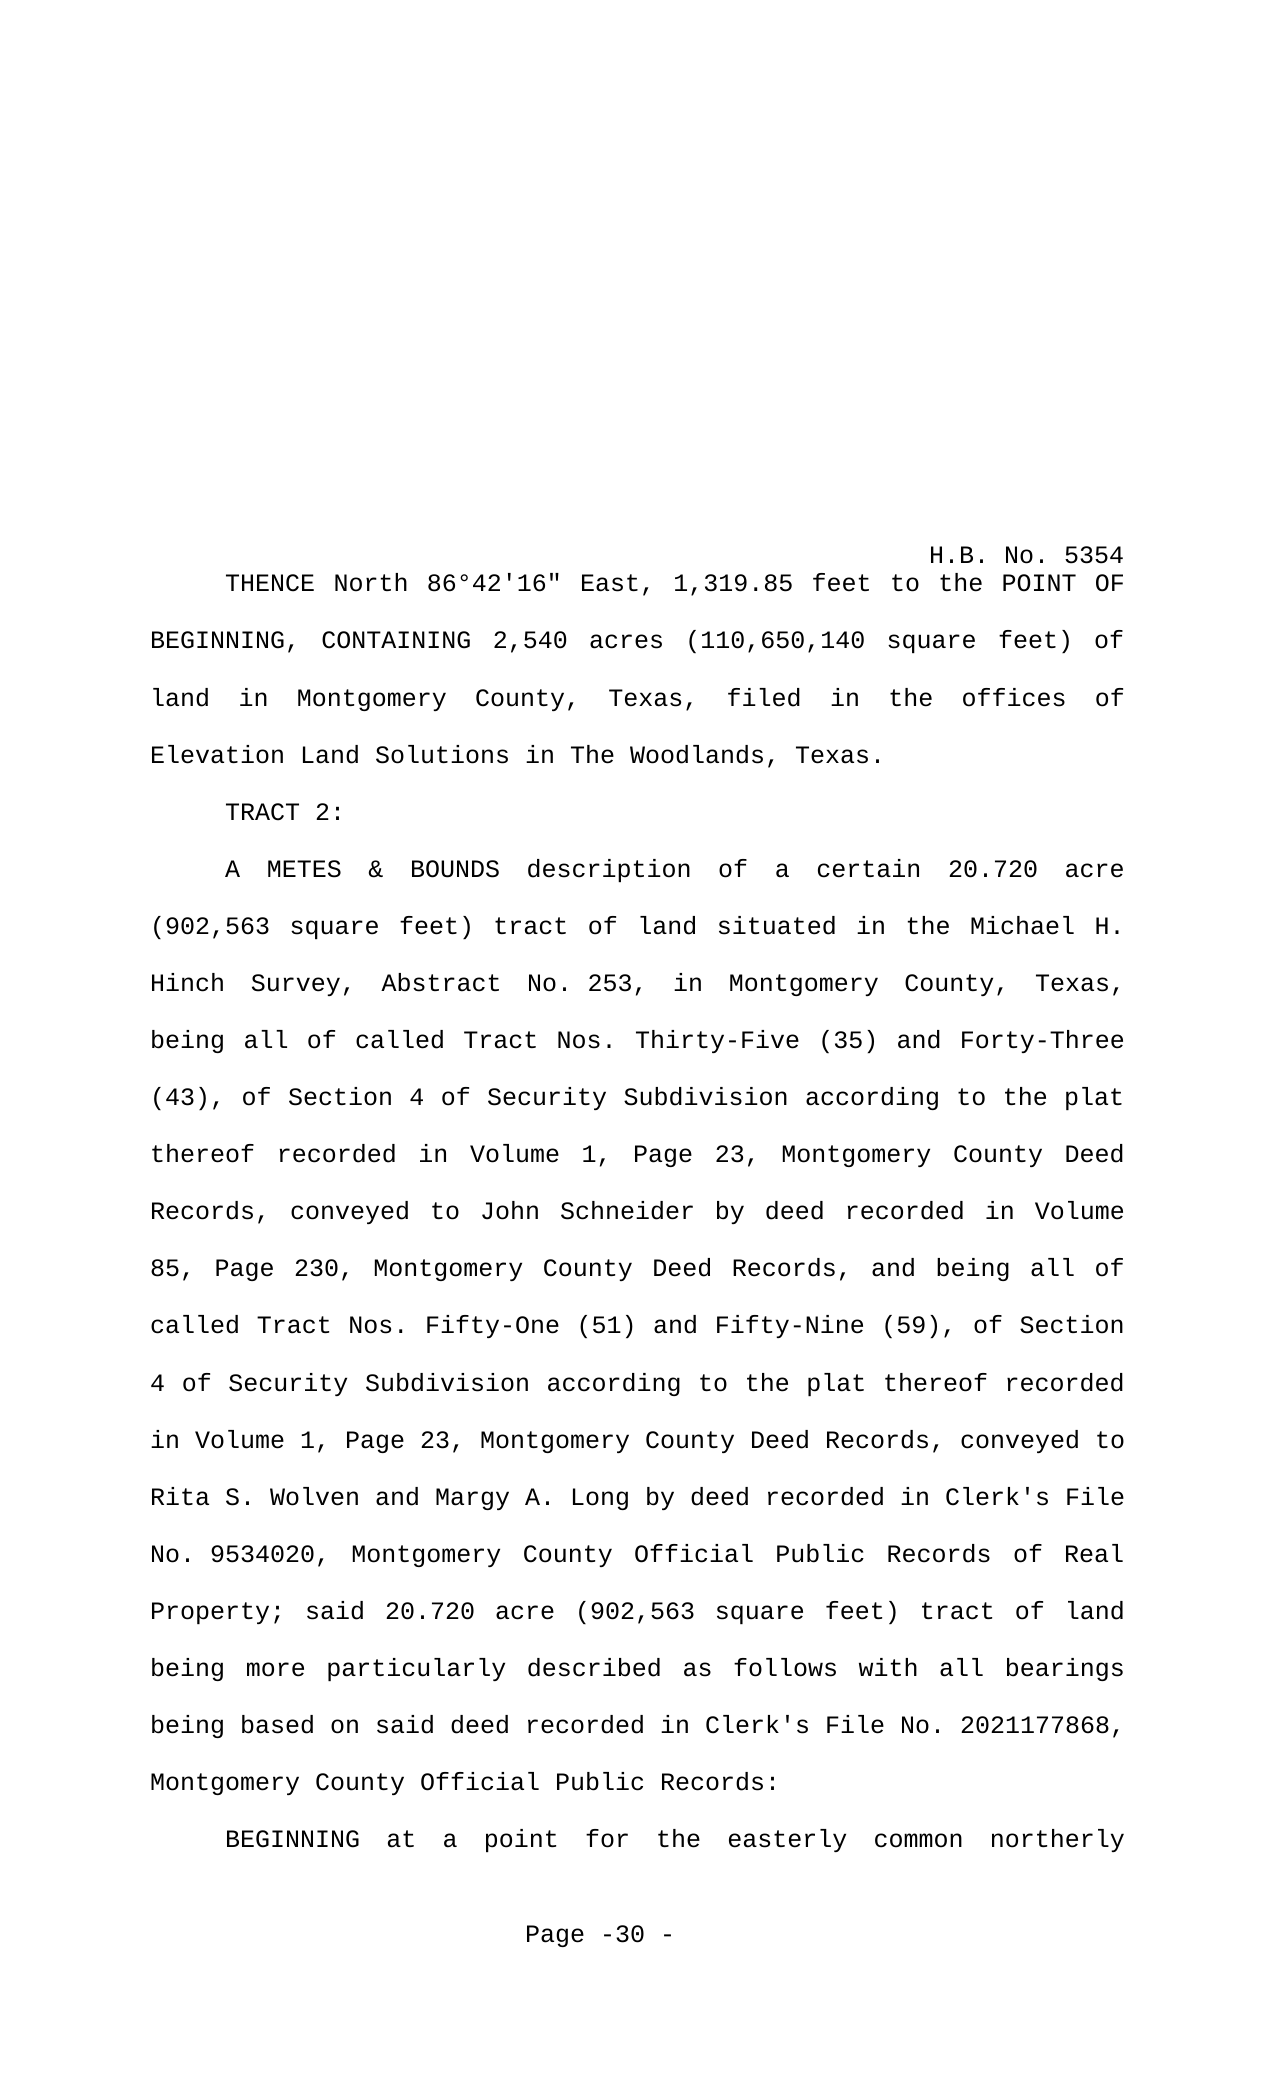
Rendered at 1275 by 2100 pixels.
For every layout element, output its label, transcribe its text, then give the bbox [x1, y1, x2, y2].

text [150, 1827, 1125, 1855]
text A METES & BOUNDS description of a certain 20.720 acre (902,563 square feet) tract of land situated in the Michael H. Hinch Survey, Abstract No. 253, in Montgomery County, Texas, being all of called Tract Nos. Thirty-Five (35) and Forty-Three (43), of Section 4 of Security Subdivision according to the plat thereof recorded in Volume 1, Page 23, Montgomery County Deed Records, conveyed to John Schneider by deed recorded in Volume 85, Page 230, Montgomery County Deed Records, and being all of called Tract Nos. Fifty-One (51) and Fifty-Nine (59), of Section 4 of Security Subdivision according to the plat thereof recorded in Volume 1, Page 23, Montgomery County Deed Records, conveyed to Rita S. Wolven and Margy A. Long by deed recorded in Clerk's File No. 9534020, Montgomery County Official Public Records of Real Property; said 20.720 acre (902,563 square feet) tract of land being more particularly described as follows with all bearings being based on said deed recorded in Clerk's File No. 2021177868, Montgomery County Official Public Records: [150, 856, 1125, 1798]
text THENCE North 86°42'16" East, 1,319.85 feet to the POINT OF BEGINNING, CONTAINING 2,540 acres (110,650,140 square feet) of land in Montgomery County, Texas, filed in the offices of Elevation Land Solutions in The Woodlands, Texas. [150, 571, 1125, 771]
text TRACT 2: [150, 799, 1125, 828]
